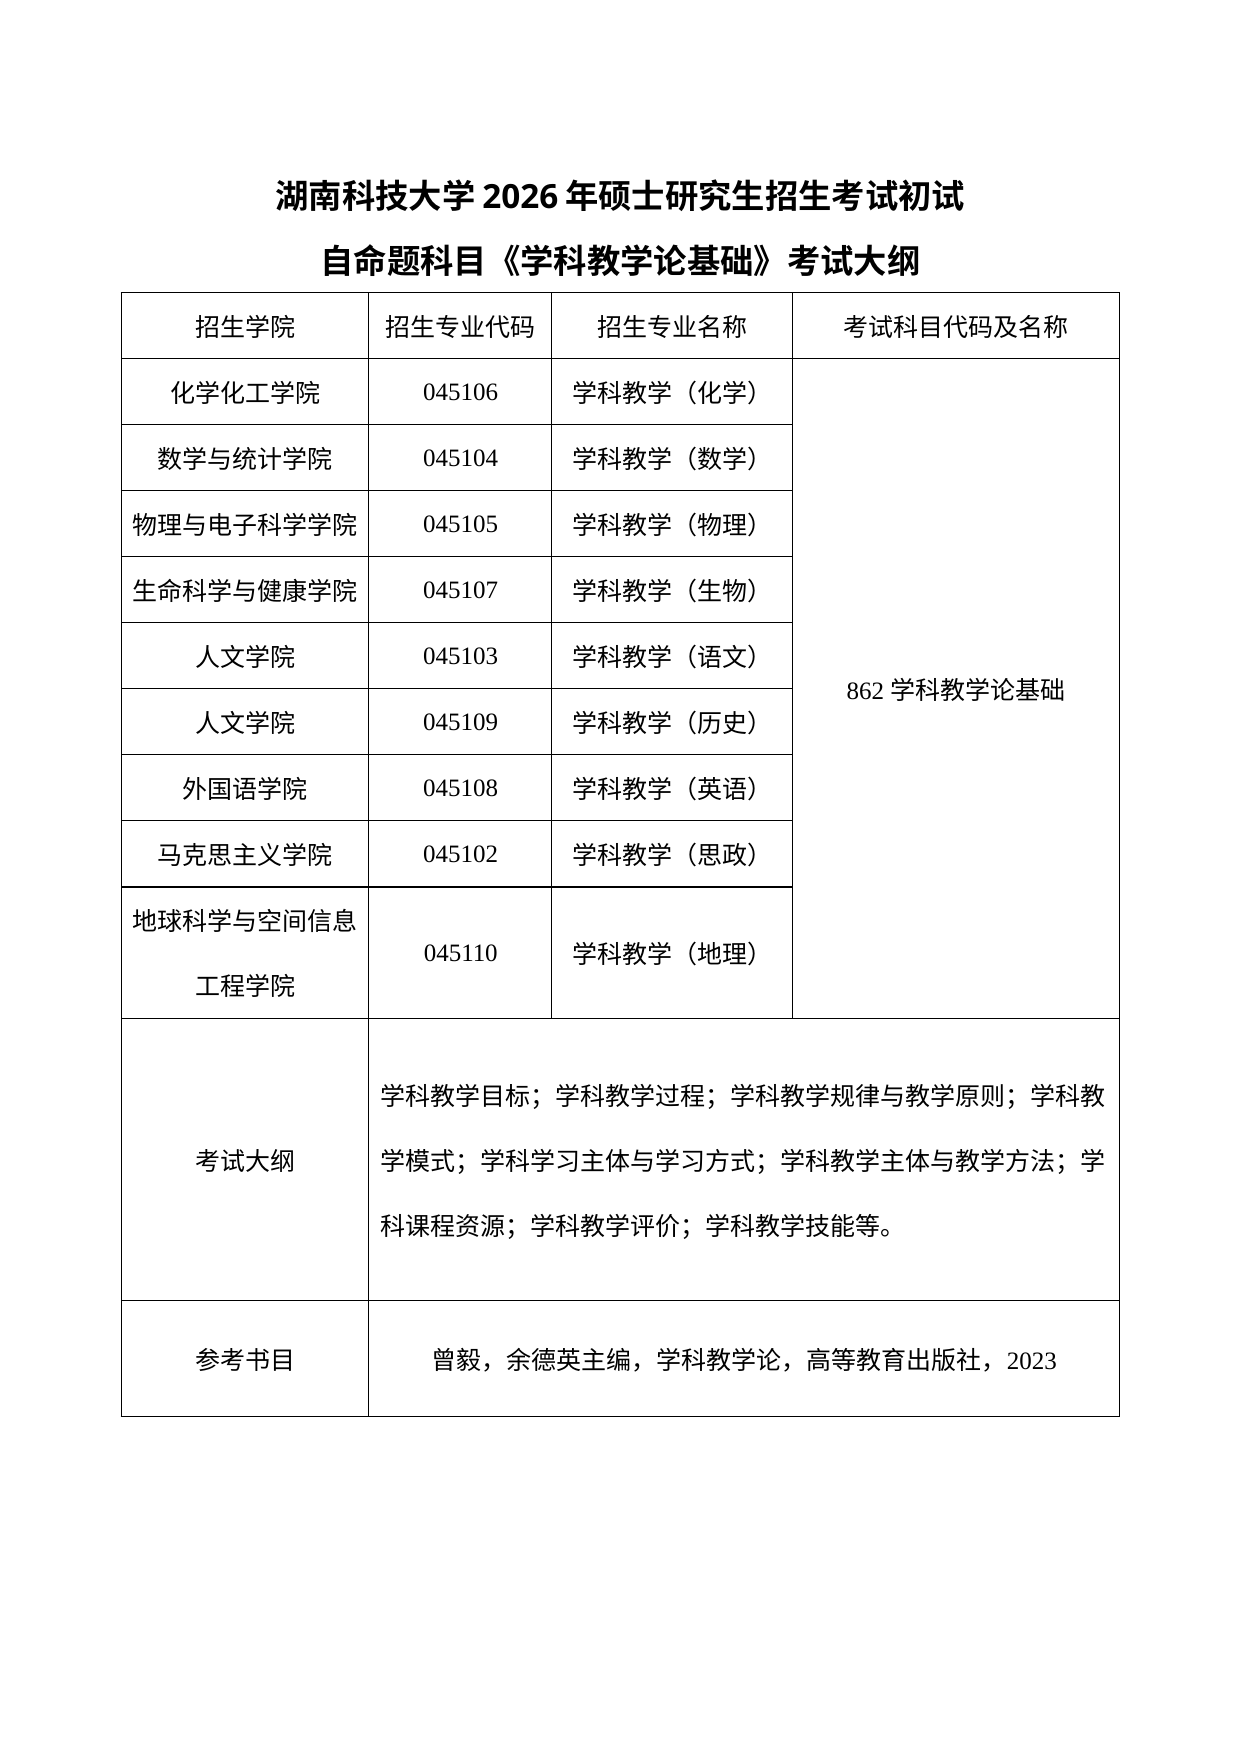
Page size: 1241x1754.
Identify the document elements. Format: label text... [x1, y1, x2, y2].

table_cell 人文学院 [122, 689, 368, 754]
table_cell 马克思主义学院 [122, 821, 368, 886]
table_cell 地球科学与空间信息工程学院 [122, 888, 368, 1017]
table_cell 学科教学（化学） [552, 359, 792, 424]
table_cell 考试大纲 [122, 1019, 368, 1300]
table_cell 045103 [369, 623, 551, 688]
table_cell 学科教学（历史） [552, 689, 792, 754]
table_cell 学科教学（物理） [552, 491, 792, 556]
text 湖南科技大学2026年硕士研究生招生考试初试 [187, 162, 1053, 227]
table_cell 化学化工学院 [122, 359, 368, 424]
table_cell 045109 [369, 689, 551, 754]
table_cell 045102 [369, 821, 551, 886]
table_cell 045108 [369, 755, 551, 820]
table_cell 学科教学（数学） [552, 425, 792, 490]
table_header 考试科目代码及名称 [793, 293, 1119, 358]
table_cell 学科教学（思政） [552, 821, 792, 886]
table_cell 学科教学（英语） [552, 755, 792, 820]
table_cell 学科教学目标；学科教学过程；学科教学规律与教学原则；学科教学模式；学科学习主体与学习方式；学科教学主体与教学方法；学科课程资源；学科教学评价；学科教学技能等。 [369, 1019, 1119, 1300]
table_cell 045107 [369, 557, 551, 622]
table_header 招生学院 [122, 293, 368, 358]
table_cell 学科教学（生物） [552, 557, 792, 622]
table_cell 045110 [369, 888, 551, 1017]
table_cell 862 学科教学论基础 [793, 359, 1119, 1017]
table_header 招生专业代码 [369, 293, 551, 358]
table_cell 学科教学（语文） [552, 623, 792, 688]
table_cell 参考书目 [122, 1301, 368, 1416]
table_cell 物理与电子科学学院 [122, 491, 368, 556]
table_cell 045105 [369, 491, 551, 556]
table_cell 生命科学与健康学院 [122, 557, 368, 622]
table_cell 曾毅，余德英主编，学科教学论，高等教育出版社，2023 [369, 1301, 1119, 1416]
table_cell 外国语学院 [122, 755, 368, 820]
table_header 招生专业名称 [552, 293, 792, 358]
table_cell 学科教学（地理） [552, 888, 792, 1017]
text 自命题科目《学科教学论基础》考试大纲 [187, 227, 1053, 292]
table_cell 045106 [369, 359, 551, 424]
table_cell 人文学院 [122, 623, 368, 688]
table_cell 数学与统计学院 [122, 425, 368, 490]
table_cell 045104 [369, 425, 551, 490]
